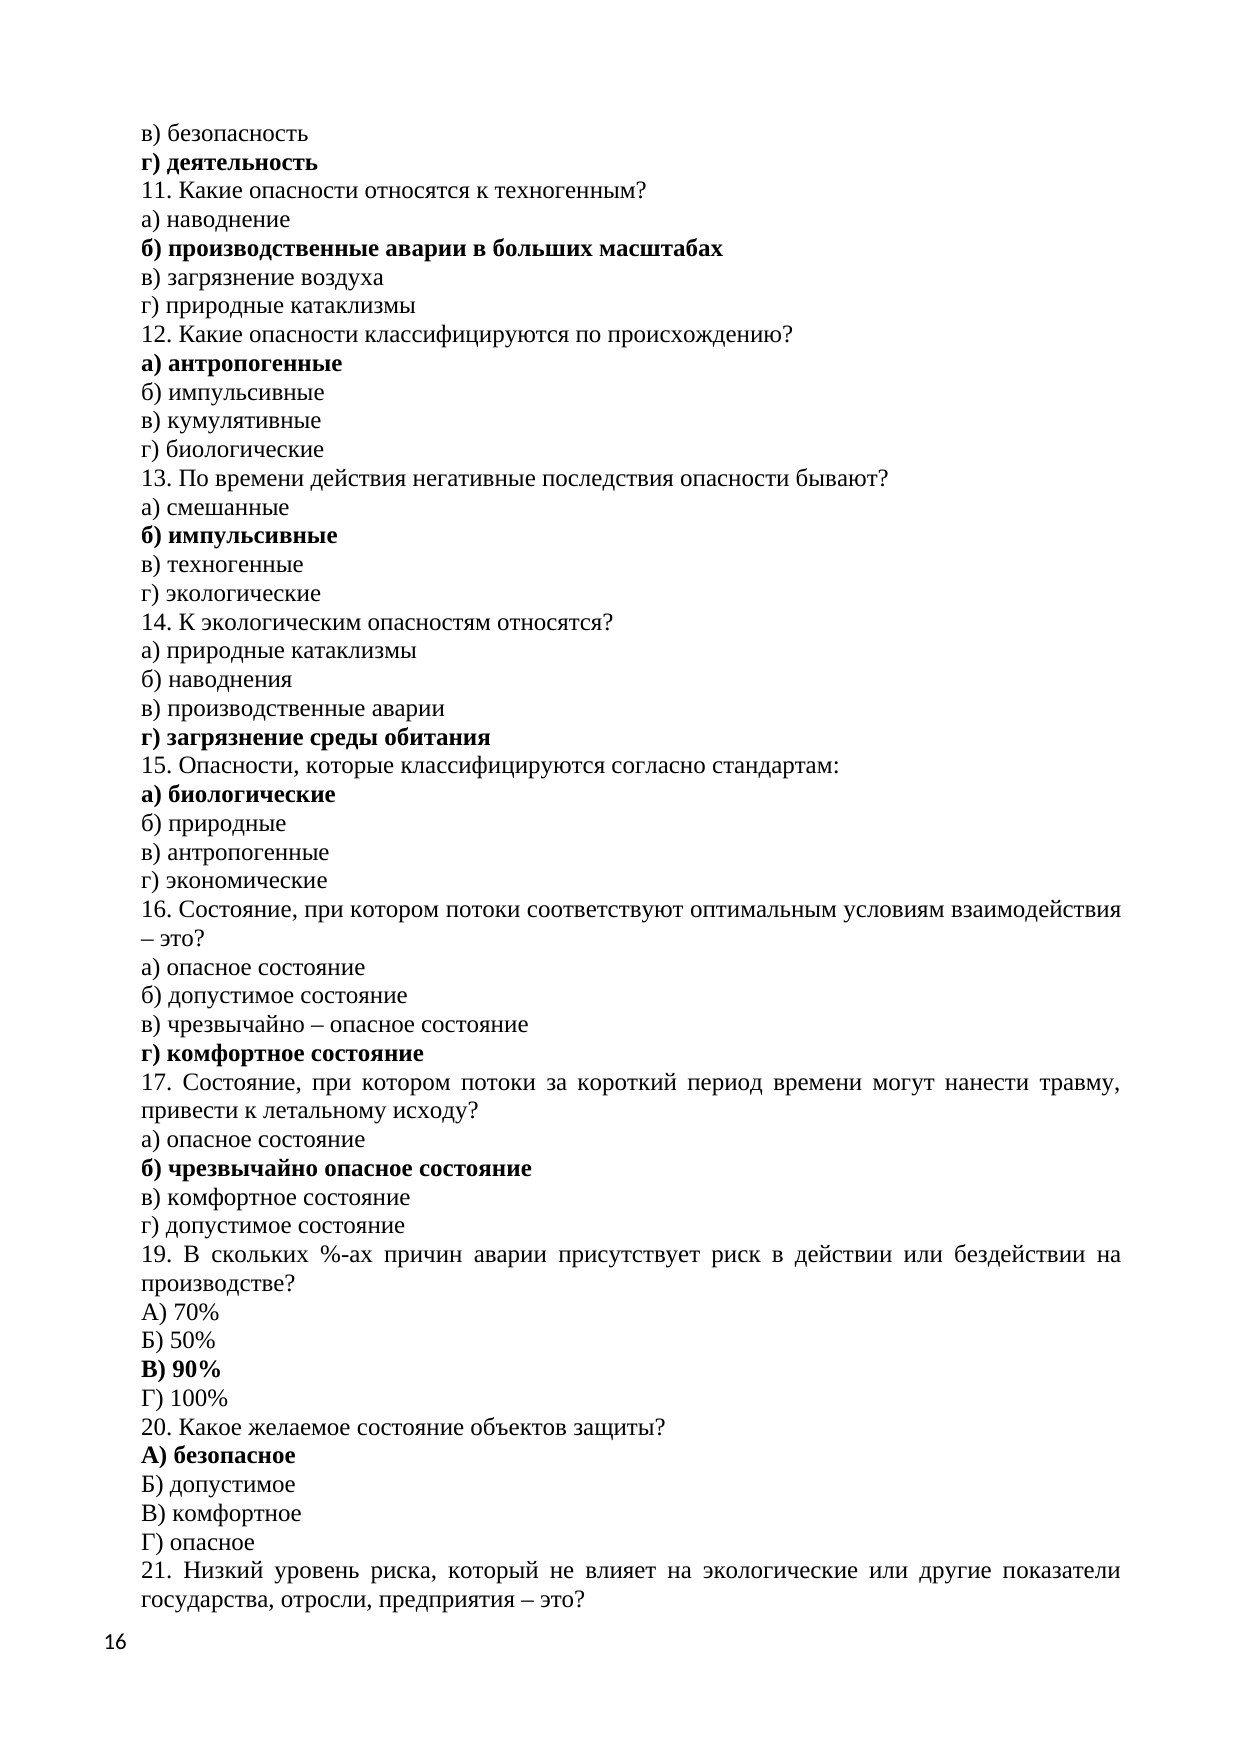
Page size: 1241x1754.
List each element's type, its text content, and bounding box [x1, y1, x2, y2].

text В) 90% [141, 1354, 1122, 1383]
text 12. Какие опасности классифицируются по происхождению? [141, 319, 1122, 348]
text б) чрезвычайно опасное состояние [141, 1153, 1122, 1182]
text а) наводнение [141, 204, 1122, 233]
text б) производственные аварии в больших масштабах [141, 233, 1122, 262]
text в) антропогенные [141, 837, 1122, 866]
text Б) 50% [141, 1326, 1122, 1354]
text А) 70% [141, 1297, 1122, 1326]
text а) биологические [141, 779, 1122, 808]
text 14. К экологическим опасностям относятся? [141, 607, 1122, 636]
text а) опасное состояние [141, 1124, 1122, 1153]
text б) импульсивные [141, 521, 1122, 549]
text г) допустимое состояние [141, 1211, 1122, 1239]
text г) экологические [141, 578, 1122, 607]
text в) комфортное состояние [141, 1182, 1122, 1211]
text а) смешанные [141, 492, 1122, 521]
text б) допустимое состояние [141, 981, 1122, 1009]
text г) природные катаклизмы [141, 291, 1122, 319]
text Г) опасное [141, 1527, 1122, 1556]
text 16. Состояние, при котором потоки соответствуют оптимальным условиям взаимодействия – это? [141, 894, 1122, 952]
text 13. По времени действия негативные последствия опасности бывают? [141, 463, 1122, 492]
text Г) 100% [141, 1383, 1122, 1412]
text А) безопасное [141, 1441, 1122, 1469]
text 21. Низкий уровень риска, который не влияет на экологические или другие показатели государства, отросли, предприятия – это? [141, 1556, 1122, 1613]
text в) загрязнение воздуха [141, 262, 1122, 291]
text 20. Какое желаемое состояние объектов защиты? [141, 1412, 1122, 1441]
text а) природные катаклизмы [141, 636, 1122, 664]
text г) экономические [141, 866, 1122, 894]
text 17. Состояние, при котором потоки за короткий период времени могут нанести травму, привести к летальному исходу? [141, 1067, 1122, 1124]
text в) производственные аварии [141, 693, 1122, 722]
text Б) допустимое [141, 1469, 1122, 1498]
text 19. В скольких %-ах причин аварии присутствует риск в действии или бездействии на производстве? [141, 1239, 1122, 1297]
text в) кумулятивные [141, 406, 1122, 434]
text в) техногенные [141, 549, 1122, 578]
text б) наводнения [141, 664, 1122, 693]
text В) комфортное [141, 1498, 1122, 1527]
text в) чрезвычайно – опасное состояние [141, 1009, 1122, 1038]
text а) опасное состояние [141, 952, 1122, 981]
text а) антропогенные [141, 348, 1122, 377]
text г) деятельность [141, 147, 1122, 176]
text г) биологические [141, 434, 1122, 463]
text г) комфортное состояние [141, 1038, 1122, 1067]
text 15. Опасности, которые классифицируются согласно стандартам: [141, 751, 1122, 779]
text г) загрязнение среды обитания [141, 722, 1122, 751]
text в) безопасность [141, 118, 1122, 147]
text 11. Какие опасности относятся к техногенным? [141, 176, 1122, 204]
text б) природные [141, 808, 1122, 837]
text б) импульсивные [141, 377, 1122, 406]
